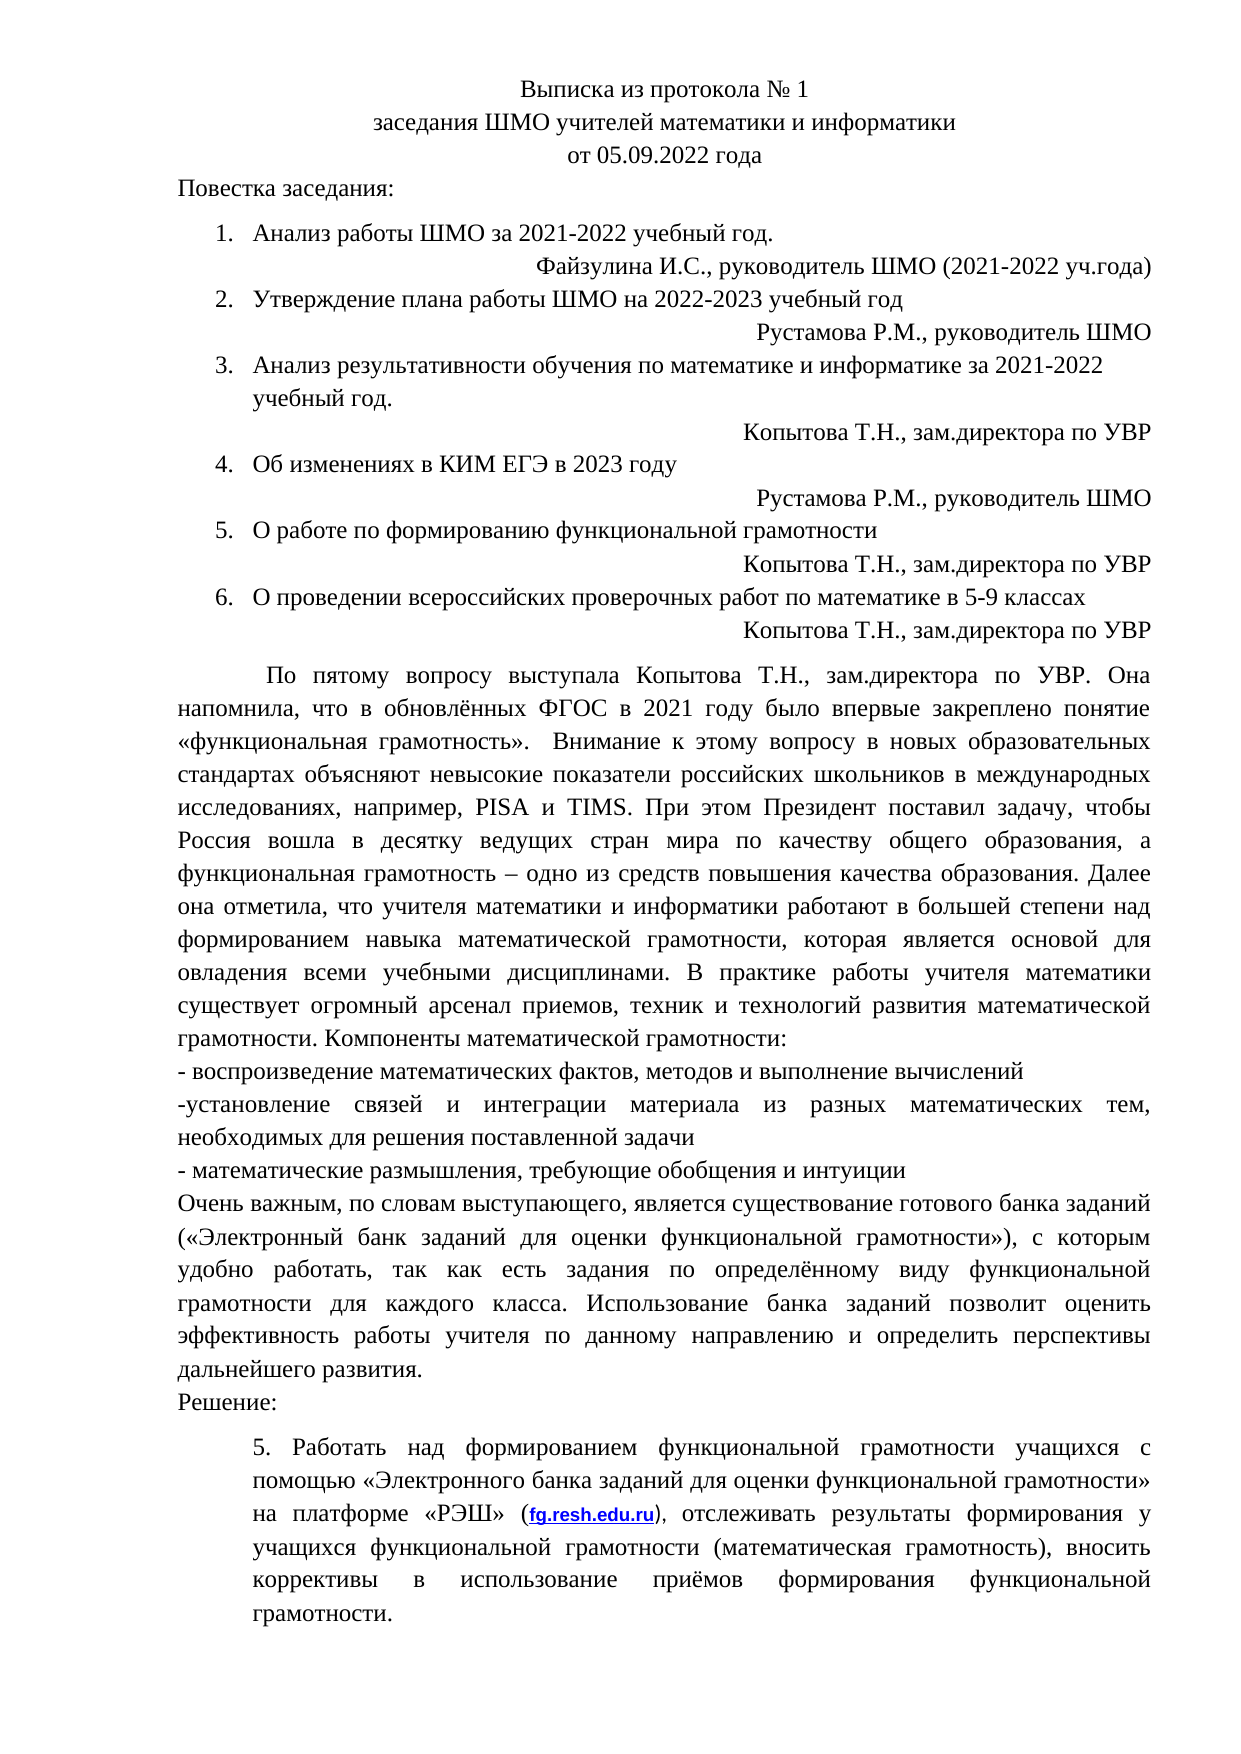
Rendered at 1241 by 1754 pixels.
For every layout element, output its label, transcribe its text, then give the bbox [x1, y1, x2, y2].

list Копытова Т.Н., зам.директора по УВР [252, 549, 1152, 577]
list Анализ работы ШМО за 2021-2022 учебный год. [215, 218, 1152, 247]
list Копытова Т.Н., зам.директора по УВР [252, 417, 1152, 445]
text - воспроизведение математических фактов, методов и выполнение вычислений [177, 1056, 1152, 1085]
text от 05.09.2022 года [177, 140, 1152, 169]
list Файзулина И.С., руководитель ШМО (2021-2022 уч.года) [252, 251, 1152, 280]
list Утверждение плана работы ШМО на 2022-2023 учебный год [215, 284, 1152, 313]
text заседания ШМО учителей математики и информатики [177, 107, 1152, 136]
list Анализ результативности обучения по математике и информатике за 2021-2022 учебный год. [215, 351, 1152, 412]
text Повестка заседания: [177, 173, 1152, 202]
text Выписка из протокола № 1 [177, 74, 1152, 103]
text -установление связей и интеграции материала из разных математических тем, необходимых для решения поставленной задачи [177, 1089, 1152, 1151]
text Решение: [177, 1387, 1152, 1415]
list Об изменениях в КИМ ЕГЭ в 2023 году [215, 449, 1152, 478]
list Рустамова Р.М., руководитель ШМО [252, 483, 1152, 511]
list О проведении всероссийских проверочных работ по математике в 5-9 классах [215, 582, 1152, 610]
list 5. Работать над формированием функциональной грамотности учащихся с помощью «Электронного банка заданий для оценки функциональной грамотности» на платформе «РЭШ» (fg.resh.edu.ru), отслеживать результаты формирования у учащихся функциональной грамотности (математическая грамотность), вносить коррективы в использование приёмов формирования функциональной грамотности. [252, 1432, 1152, 1626]
text Очень важным, по словам выступающего, является существование готового банка заданий («Электронный банк заданий для оценки функциональной грамотности»), с которым удобно работать, так как есть задания по определённому виду функциональной грамотности для каждого класса. Использование банка заданий позволит оценить эффективность работы учителя по данному направлению и определить перспективы дальнейшего развития. [177, 1188, 1152, 1382]
text - математические размышления, требующие обобщения и интуиции [177, 1156, 1152, 1184]
list Копытова Т.Н., зам.директора по УВР [252, 615, 1152, 643]
list О работе по формированию функциональной грамотности [215, 516, 1152, 544]
list Рустамова Р.М., руководитель ШМО [252, 317, 1152, 346]
text По пятому вопросу выступала Копытова Т.Н., зам.директора по УВР. Она напомнила, что в обновлённых ФГОС в 2021 году было впервые закреплено понятие «функциональная грамотность». Внимание к этому вопросу в новых образовательных стандартах объясняют невысокие показатели российских школьников в международных исследованиях, например, PISA и TIMS. При этом Президент поставил задачу, чтобы Россия вошла в десятку ведущих стран мира по качеству общего образования, а функциональная грамотность – одно из средств повышения качества образования. Далее она отметила, что учителя математики и информатики работают в большей степени над формированием навыка математической грамотности, которая является основой для овладения всеми учебными дисциплинами. В практике работы учителя математики существует огромный арсенал приемов, техник и технологий развития математической грамотности. Компоненты математической грамотности: [177, 660, 1152, 1052]
